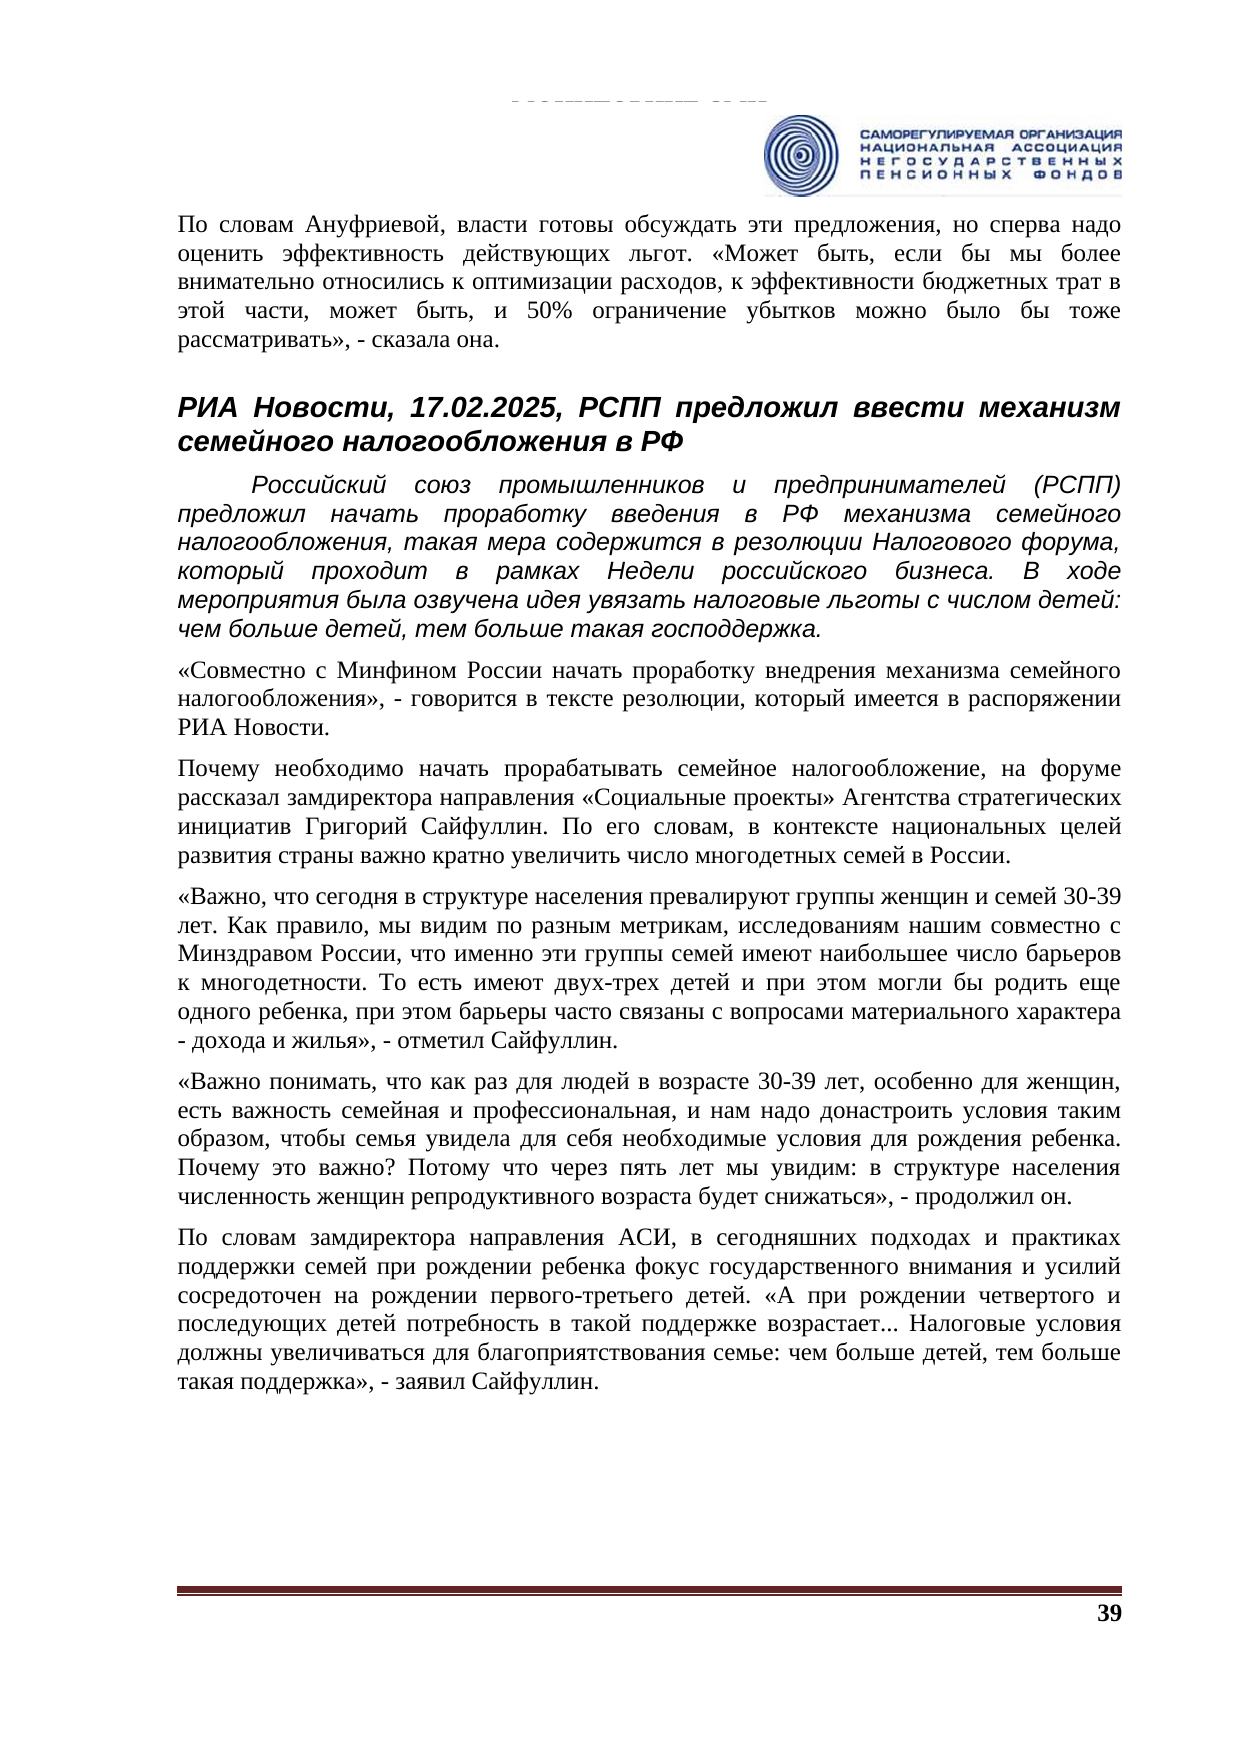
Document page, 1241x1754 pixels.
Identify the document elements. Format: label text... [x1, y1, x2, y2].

subtitle РИА Новости, 17.02.2025, РСПП предложил ввести механизм семейного налогообложения в РФ [177, 390, 1122, 457]
text Почему необходимо начать прорабатывать семейное налогообложение, на форуме рассказал замдиректора направления «Социальные проекты» Агентства стратегических инициатив Григорий Сайфуллин. По его словам, в контексте национальных целей развития страны важно кратно увеличить число многодетных семей в России. [177, 753, 1122, 868]
text По словам замдиректора направления АСИ, в сегодняшних подходах и практиках поддержки семей при рождении ребенка фокус государственного внимания и усилий сосредоточен на рождении первого-третьего детей. «А при рождении четвертого и последующих детей потребность в такой поддержке возрастает... Налоговые условия должны увеличиваться для благоприятствования семье: чем больше детей, тем больше такая поддержка», - заявил Сайфуллин. [177, 1222, 1122, 1395]
text По словам Ануфриевой, власти готовы обсуждать эти предложения, но сперва надо оценить эффективность действующих льгот. «Может быть, если бы мы более внимательно относились к оптимизации расходов, к эффективности бюджетных трат в этой части, может быть, и 50% ограничение убытков можно было бы тоже рассматривать», - сказала она. [177, 209, 1122, 353]
text «Совместно с Минфином России начать проработку внедрения механизма семейного налогообложения», - говорится в тексте резолюции, который имеется в распоряжении РИА Новости. [177, 655, 1122, 741]
subtitle Российский союз промышленников и предпринимателей (РСПП) предложил начать проработку введения в РФ механизма семейного налогообложения, такая мера содержится в резолюции Налогового форума, который проходит в рамках Недели российского бизнеса. В ходе мероприятия была озвучена идея увязать налоговые льготы с числом детей: чем больше детей, тем больше такая господдержка. [177, 470, 1122, 642]
text «Важно понимать, что как раз для людей в возрасте 30-39 лет, особенно для женщин, есть важность семейная и профессиональная, и нам надо донастроить условия таким образом, чтобы семья увидела для себя необходимые условия для рождения ребенка. Почему это важно? Потому что через пять лет мы увидим: в структуре населения численность женщин репродуктивного возраста будет снижаться», - продолжил он. [177, 1066, 1122, 1210]
text «Важно, что сегодня в структуре населения превалируют группы женщин и семей 30-39 лет. Как правило, мы видим по разным метрикам, исследованиям нашим совместно с Минздравом России, что именно эти группы семей имеют наибольшее число барьеров к многодетности. То есть имеют двух-трех детей и при этом могли бы родить еще одного ребенка, при этом барьеры часто связаны с вопросами материального характера - дохода и жилья», - отметил Сайфуллин. [177, 881, 1122, 1053]
picture [764, 115, 1122, 197]
